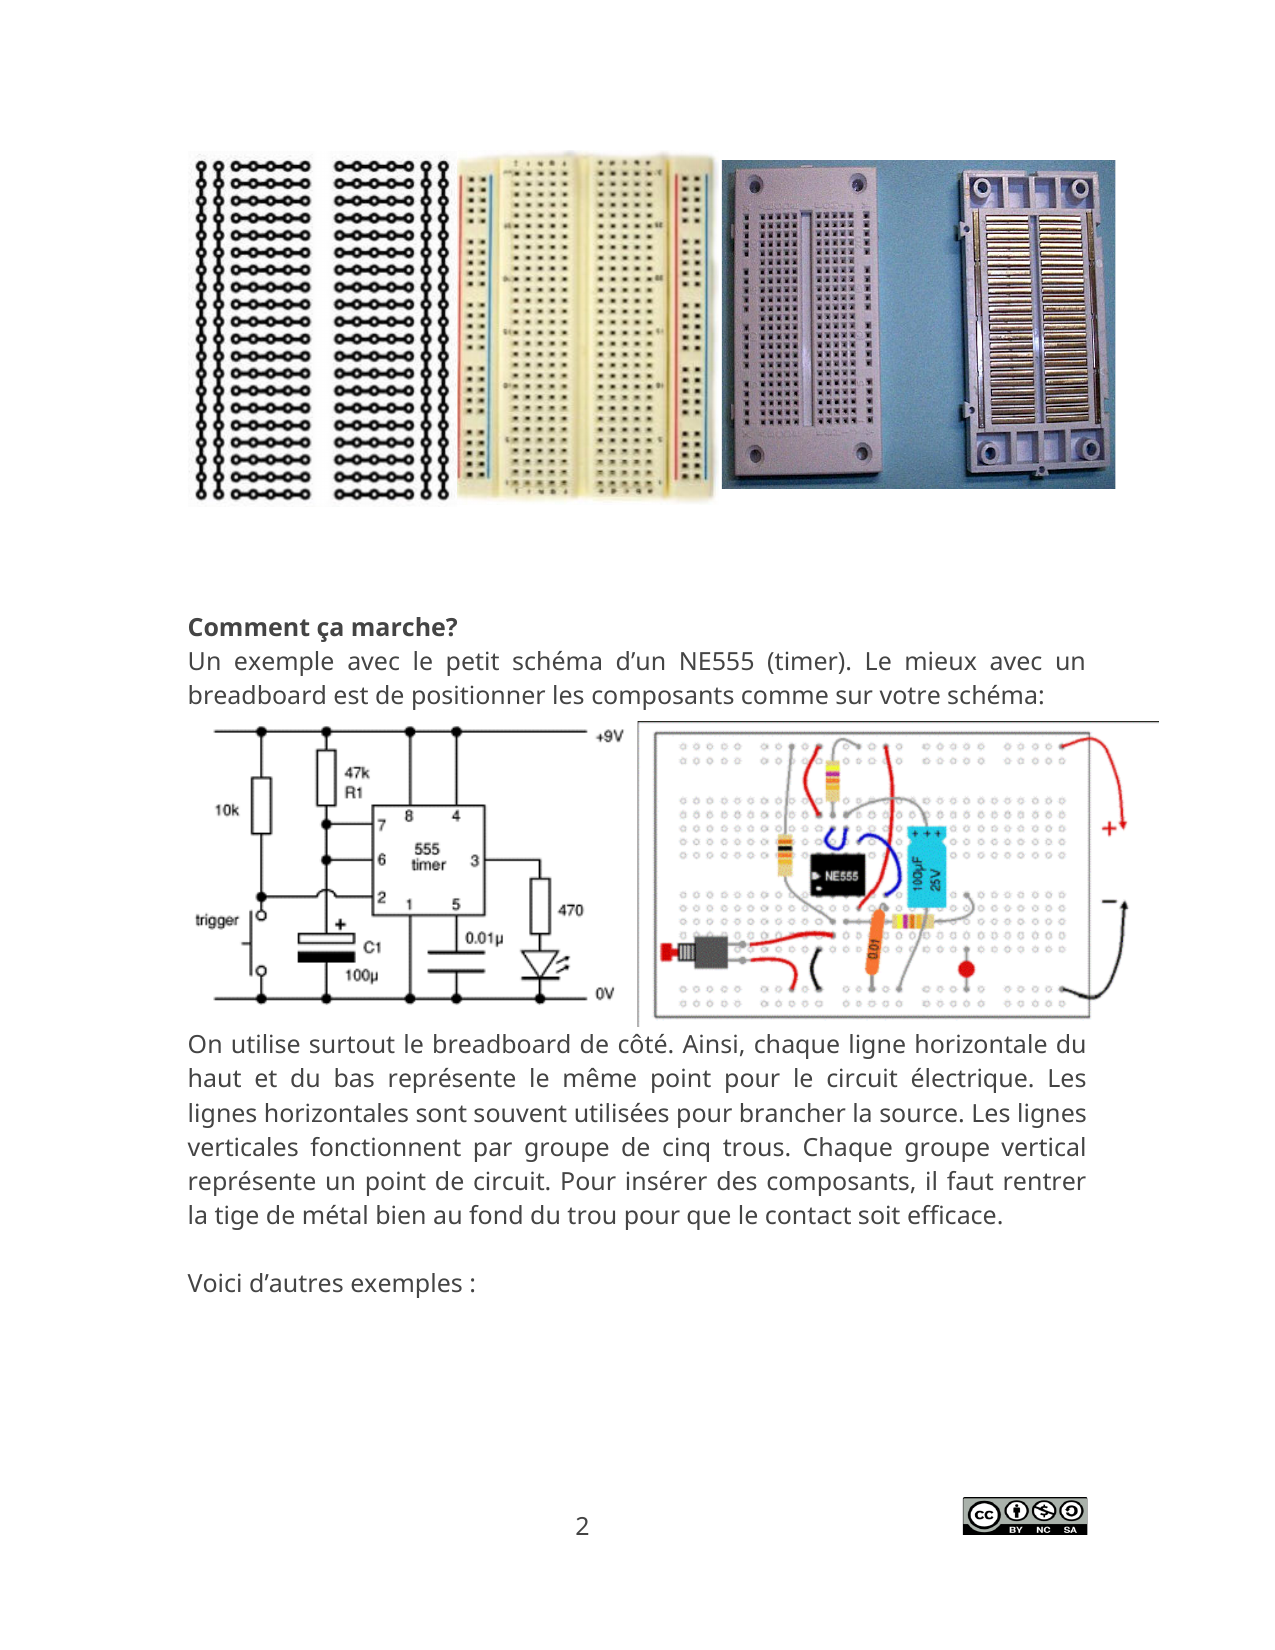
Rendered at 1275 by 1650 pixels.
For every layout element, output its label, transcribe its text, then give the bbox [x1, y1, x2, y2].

picture [637, 721, 1159, 1027]
picture [721, 160, 1116, 489]
picture [962, 1497, 1088, 1535]
text On utilise surtout le breadboard de côté. Ainsi, chaque ligne horizontale du haut et du bas représente le même point pour le circuit électrique. Les lignes horizontales sont souvent utilisées pour brancher la source. Les lignes verticales fonctionnent par groupe de cinq trous. Chaque groupe vertical représente un point de circuit. Pour insérer des composants, il faut rentrer la tige de métal bien au fond du trou pour que le contact soit efficace. [187, 1027, 1087, 1231]
text Voici d’autres exemples : [187, 1266, 1087, 1299]
text Comment ça marche? [187, 609, 1087, 643]
picture [188, 150, 718, 507]
text Un exemple avec le petit schéma d’un NE555 (timer). Le mieux avec un breadboard est de positionner les composants comme sur votre schéma: [187, 643, 1087, 711]
picture [187, 711, 636, 1027]
